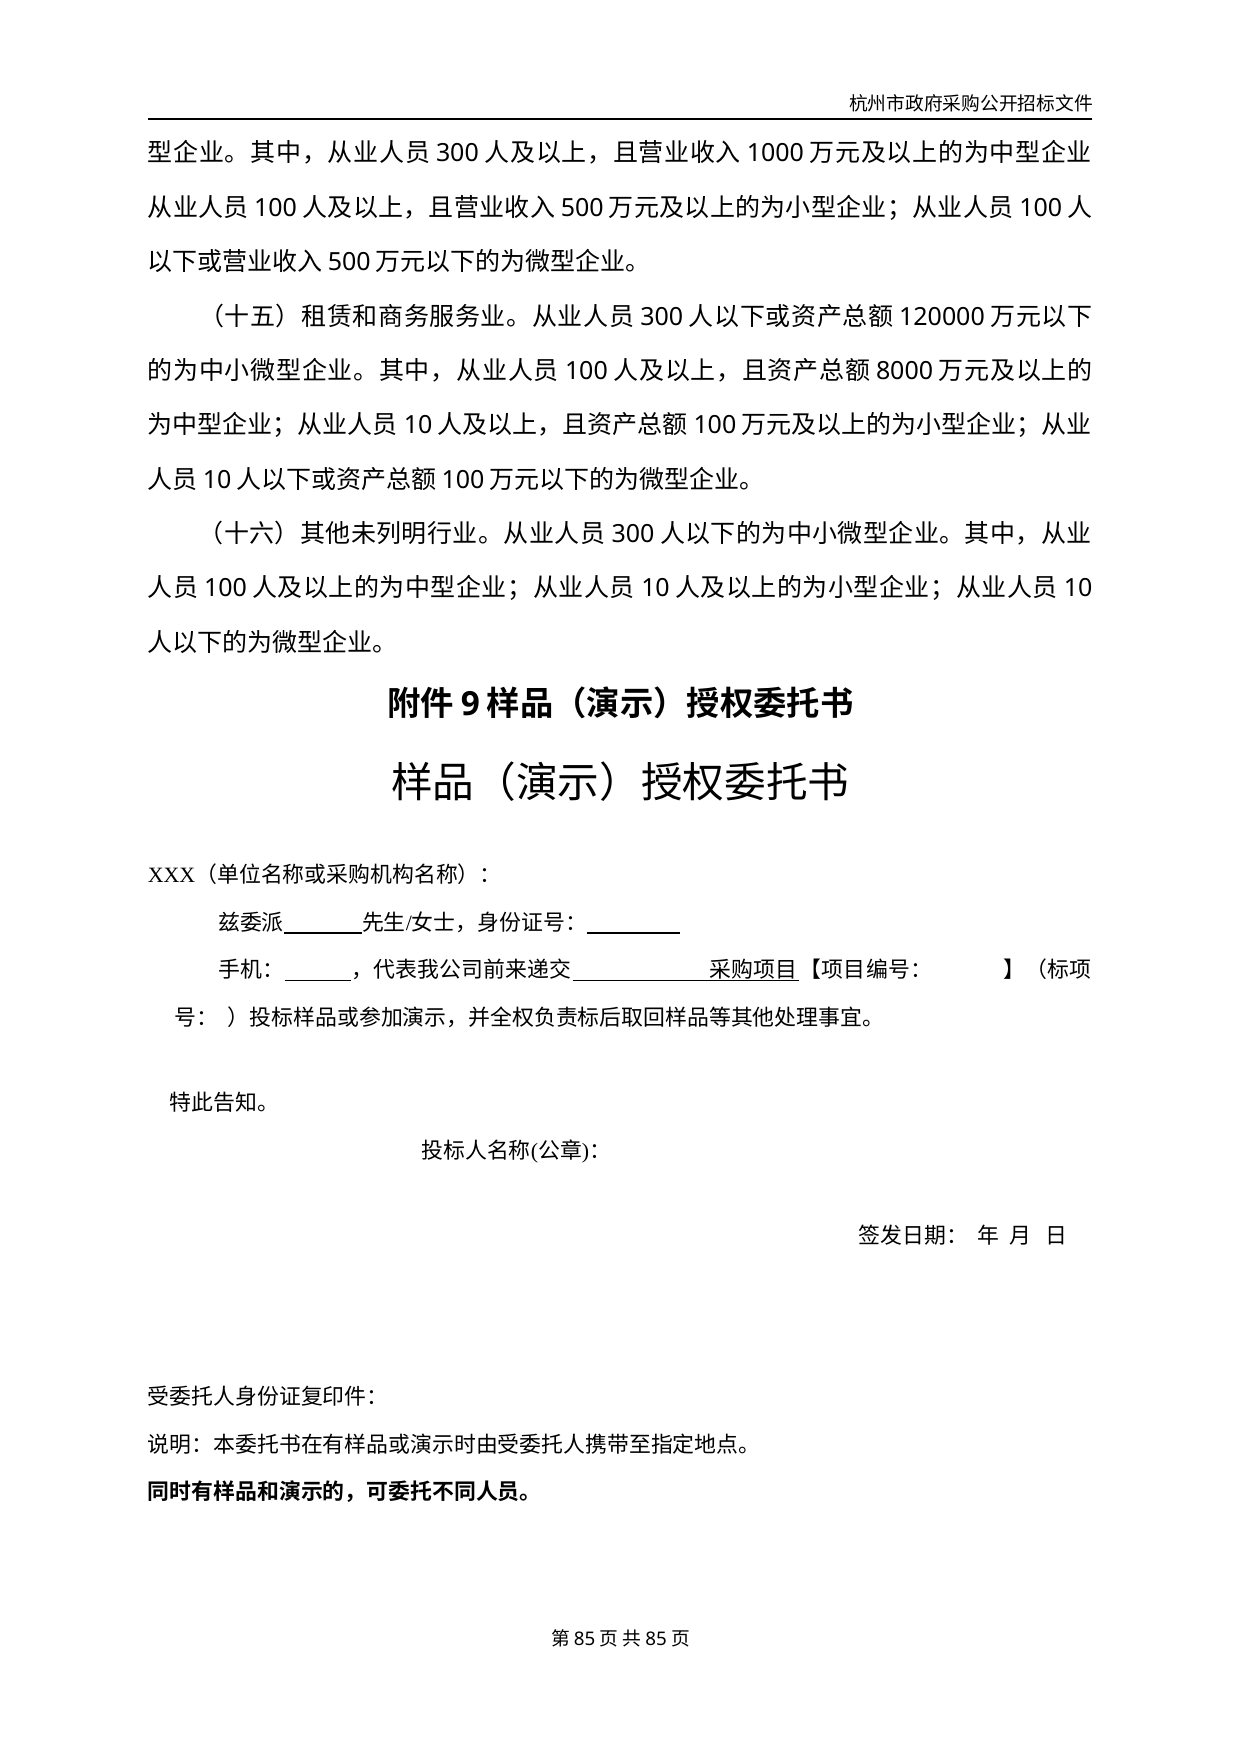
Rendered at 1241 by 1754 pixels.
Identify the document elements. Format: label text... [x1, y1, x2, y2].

text 特此告知。 [148, 1085, 1092, 1117]
text 同时有样品和演示的，可委托不同人员。 [148, 1474, 1092, 1506]
text 投标人名称(公章)： [148, 1133, 1092, 1164]
text 手机： ，代表我公司前来递交 采购项目【项目编号： 】（标项号： ）投标样品或参加演示，并全权负责标后取回样品等其他处理事宜。 [174, 952, 1092, 1032]
subtitle 附件9样品（演示）授权委托书 [148, 677, 1092, 725]
text XXX（单位名称或采购机构名称）： [148, 857, 1092, 889]
text 样品（演示）授权委托书 [148, 749, 1092, 809]
text 说明：本委托书在有样品或演示时由受委托人携带至指定地点。 [148, 1427, 1067, 1458]
text 签发日期： 年 月 日 [148, 1218, 1067, 1250]
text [148, 133, 1092, 658]
text 受委托人身份证复印件： [148, 1379, 1067, 1411]
text 兹委派 先生/女士，身份证号： [174, 905, 1092, 937]
